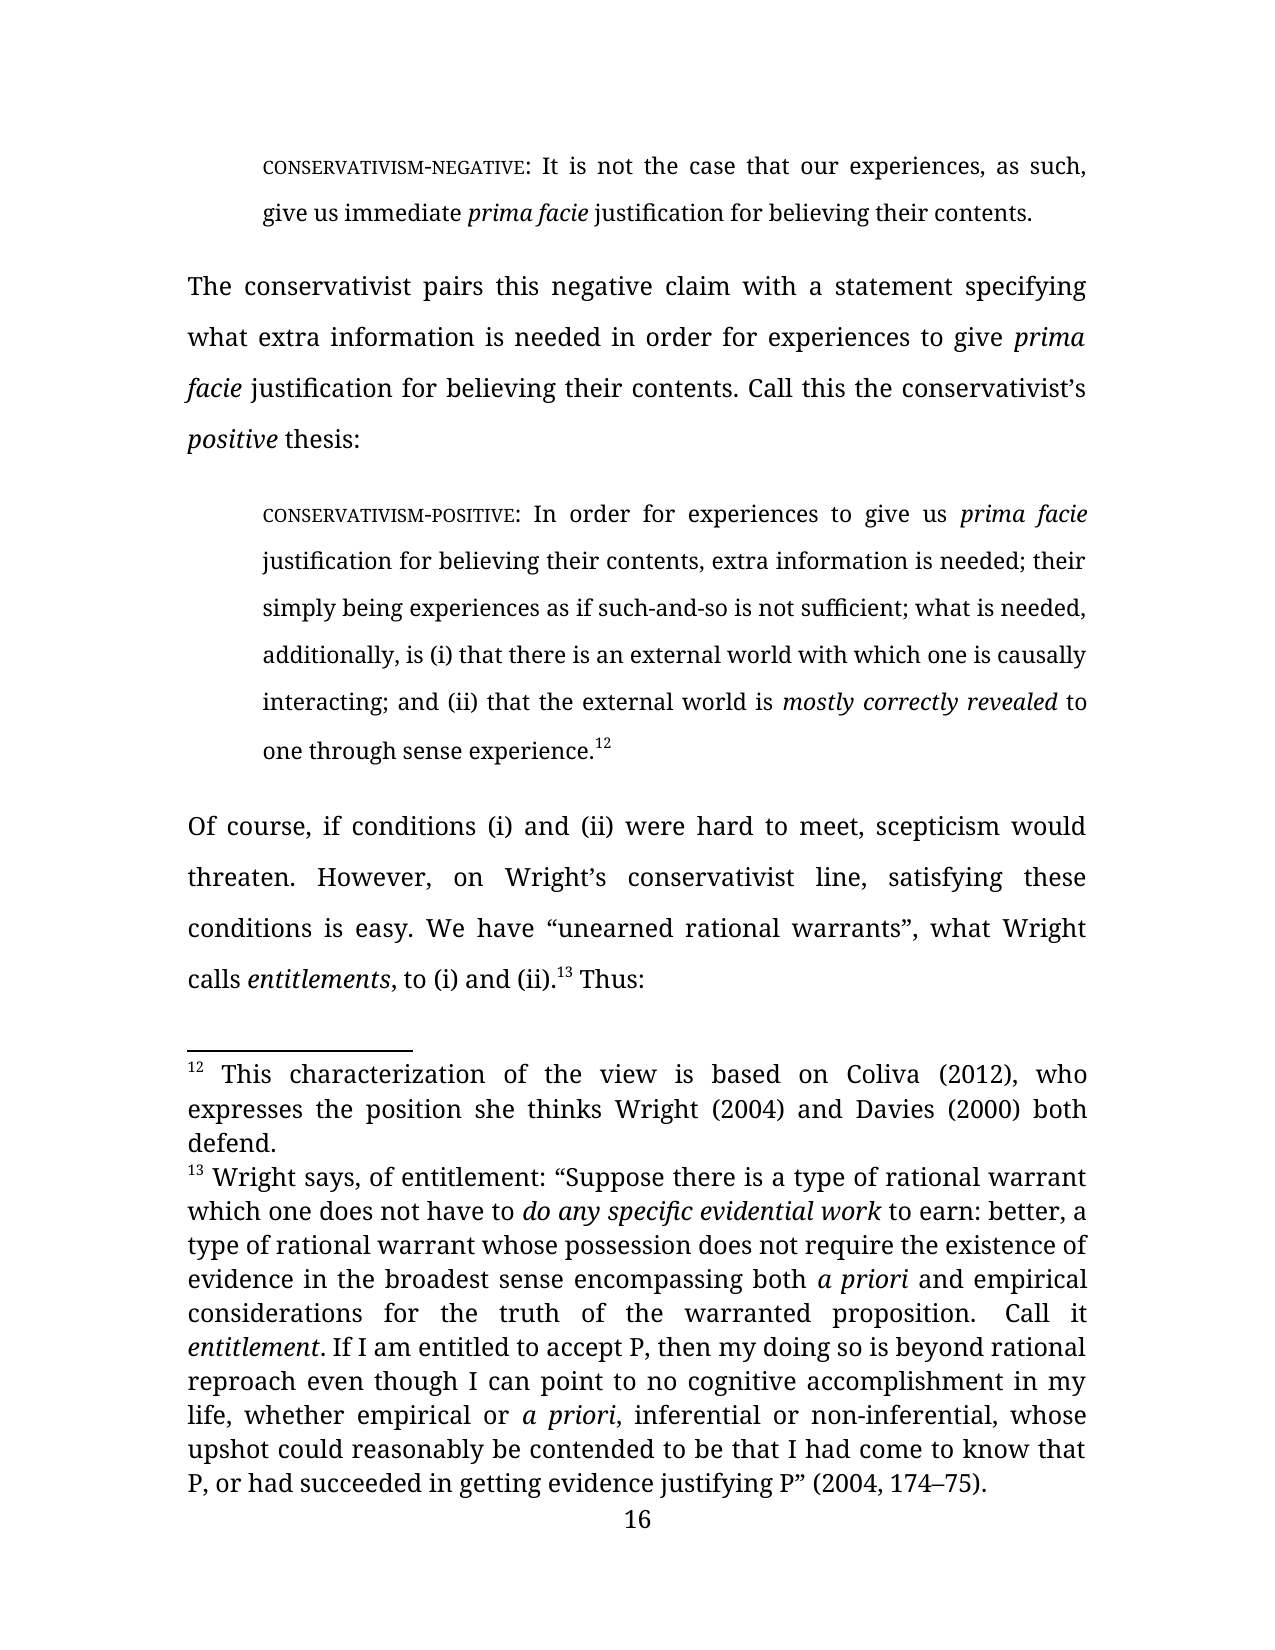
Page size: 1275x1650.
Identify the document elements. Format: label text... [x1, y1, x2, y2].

text conservativism-positive: In order for experiences to give us prima facie justification for believing their contents, extra information is needed; their simply being experiences as if such-and-so is not sufficient; what is needed, additionally, is (i) that there is an external world with which one is causally interacting; and (ii) that the external world is mostly correctly revealed to one through sense experience. [262, 498, 1087, 766]
text Of course, if conditions (i) and (ii) were hard to meet, scepticism would threaten. However, on Wright’s conservativist line, satisfying these conditions is easy. We have “unearned rational warrants”, what Wright calls entitlements, to (i) and (ii). Thus: [187, 808, 1087, 996]
text The conservativist pairs this negative claim with a statement specifying what extra information is needed in order for experiences to give prima facie justification for believing their contents. Call this the conservativist’s positive thesis: [187, 269, 1087, 456]
text conservativism-negative: It is not the case that our experiences, as such, give us immediate prima facie justification for believing their contents. [262, 150, 1087, 228]
